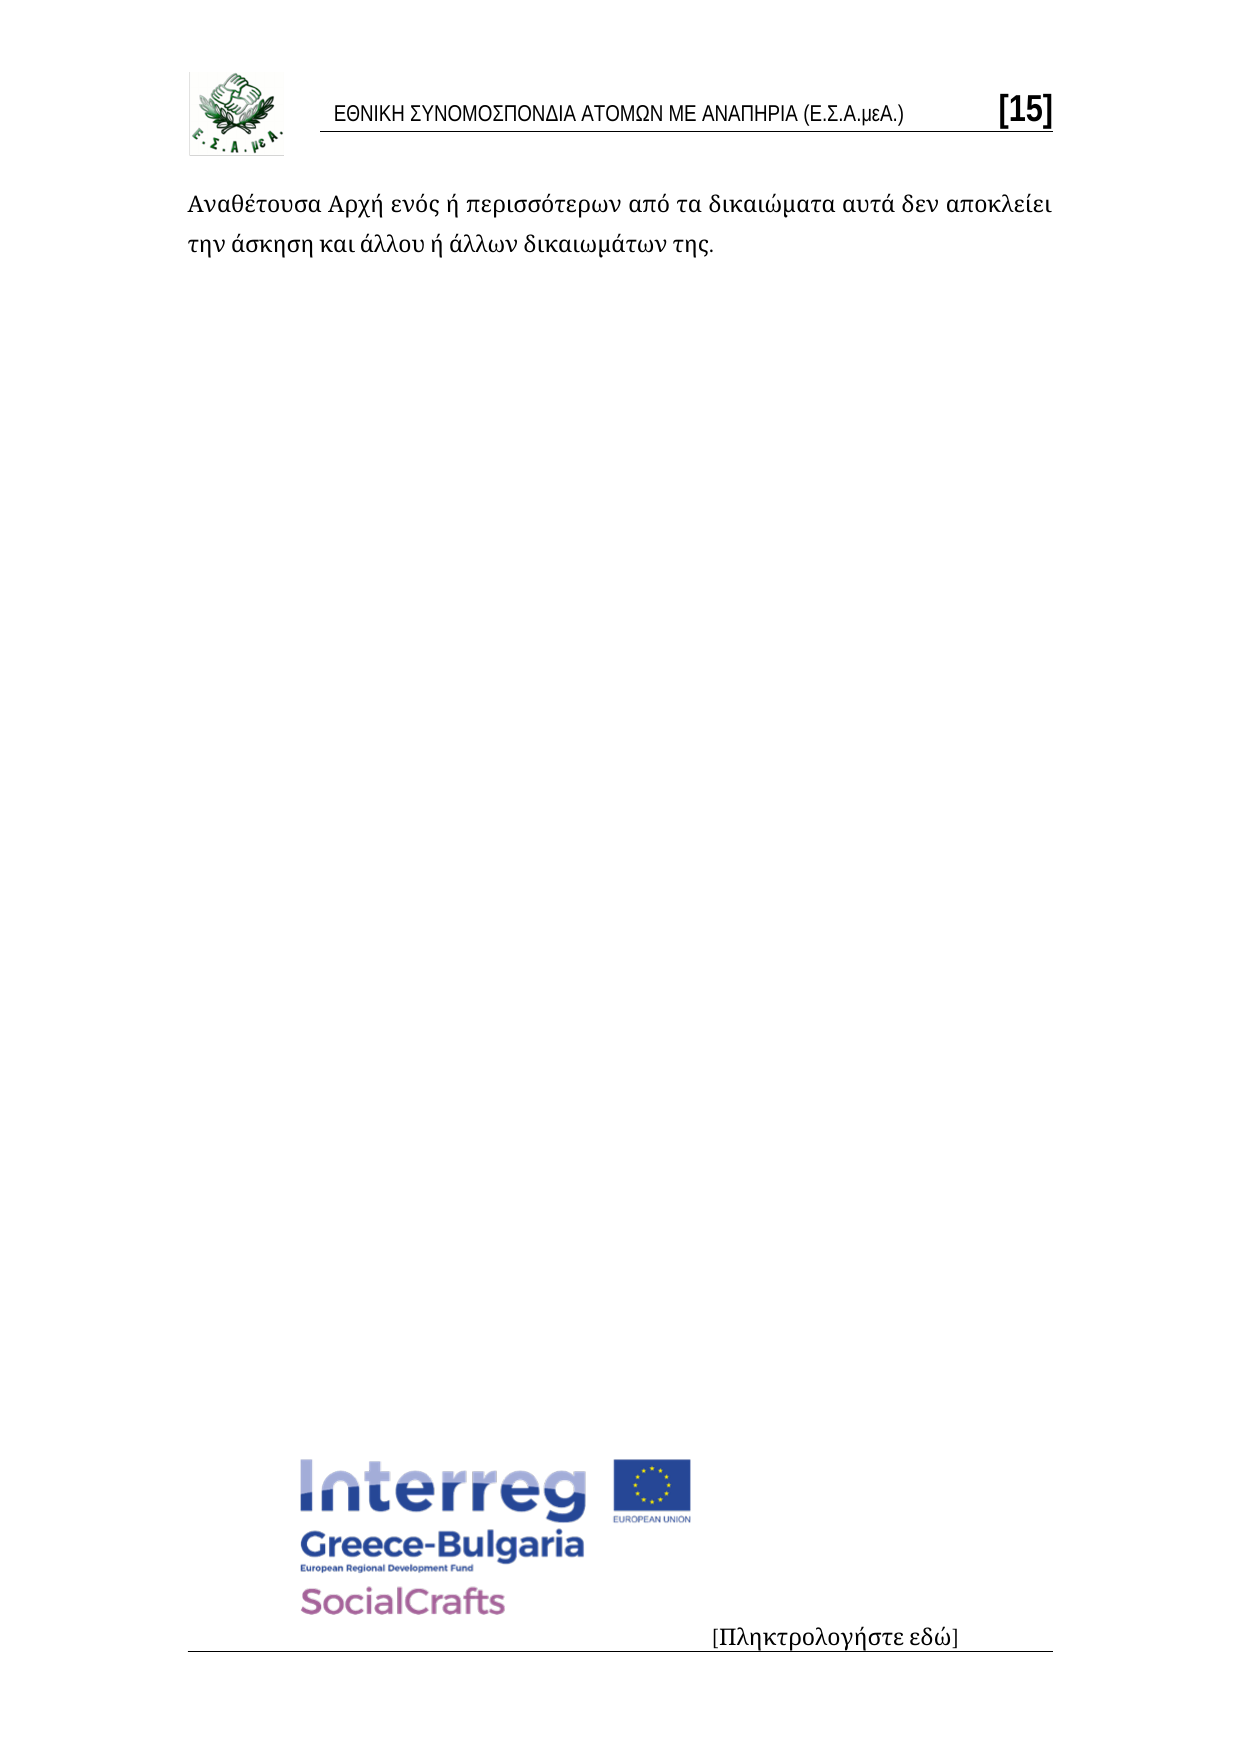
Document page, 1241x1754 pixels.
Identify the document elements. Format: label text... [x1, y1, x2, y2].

picture [189, 72, 284, 156]
picture [281, 1440, 711, 1645]
